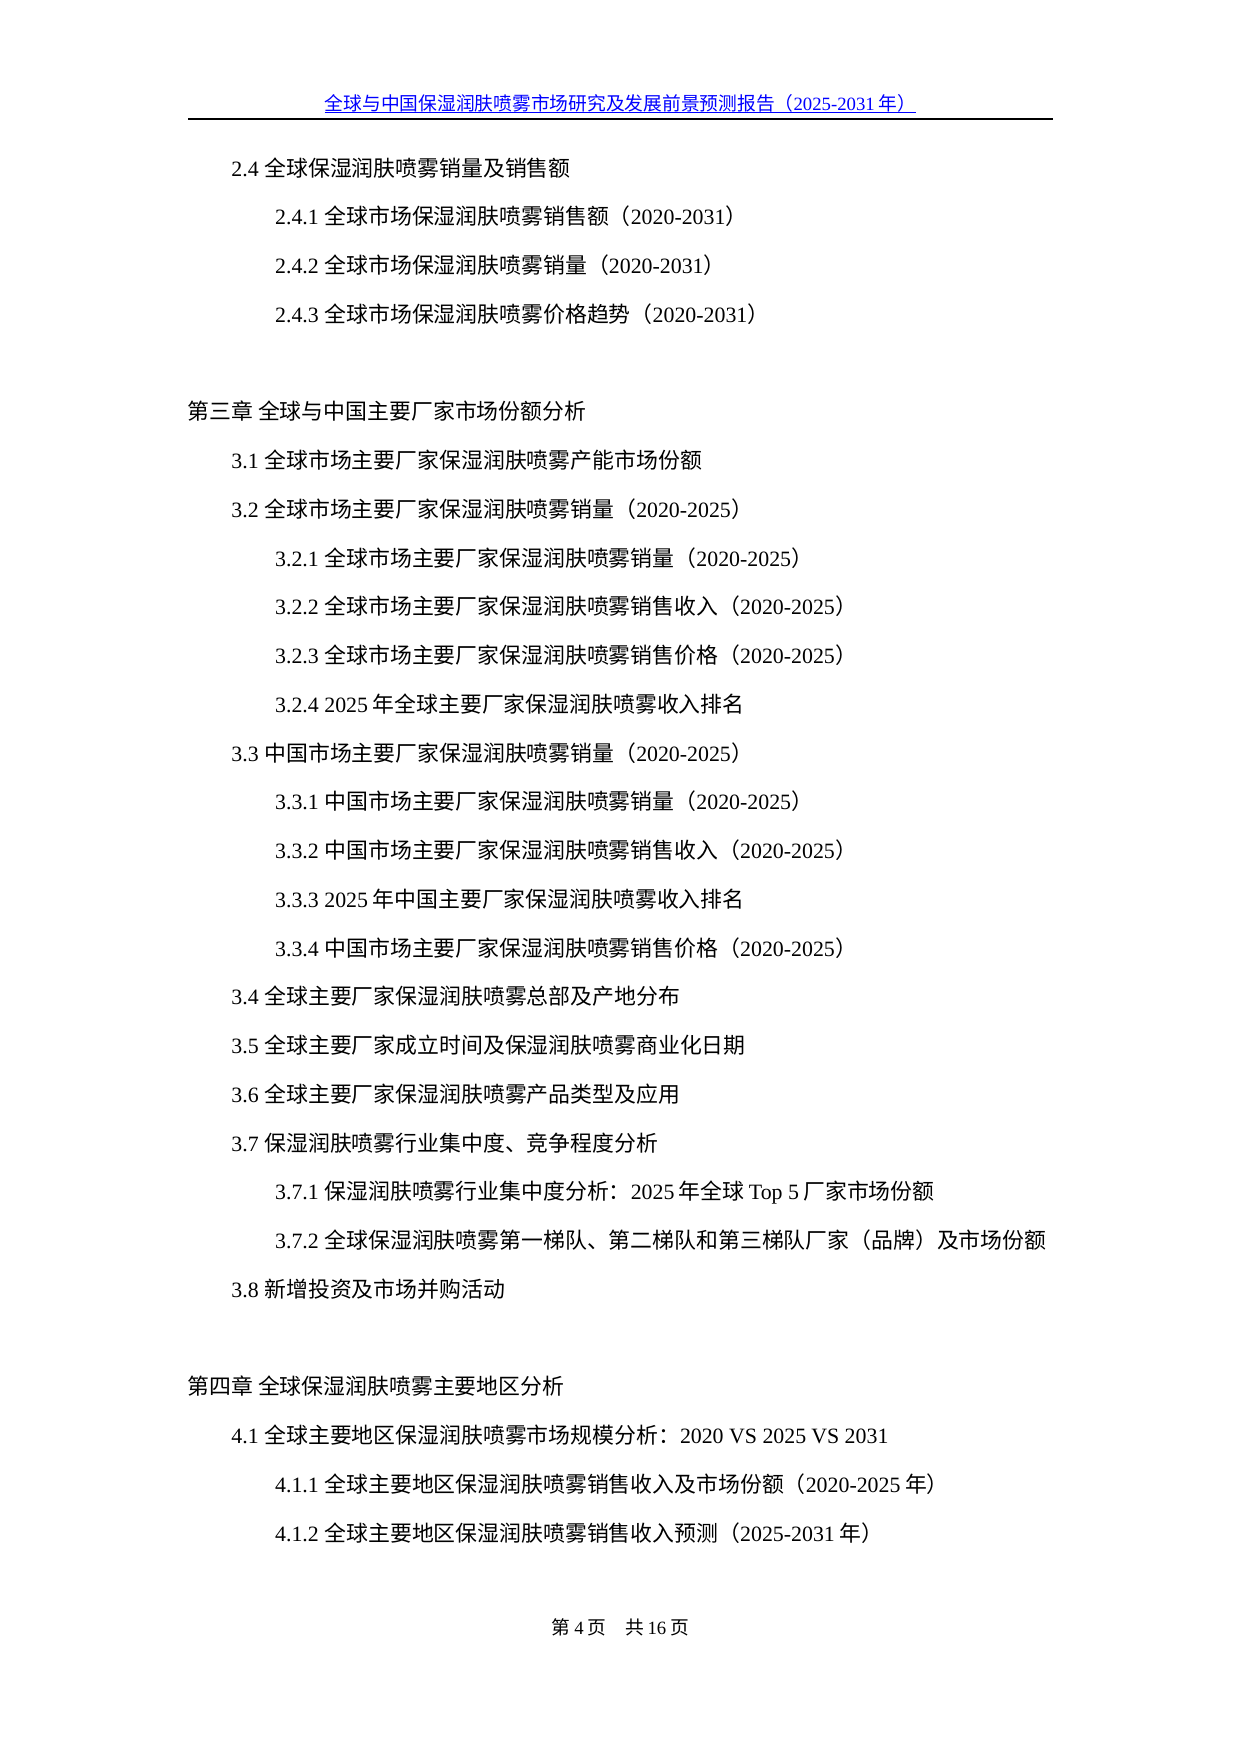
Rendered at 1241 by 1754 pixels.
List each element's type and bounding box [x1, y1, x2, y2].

text [187, 150, 1053, 1548]
